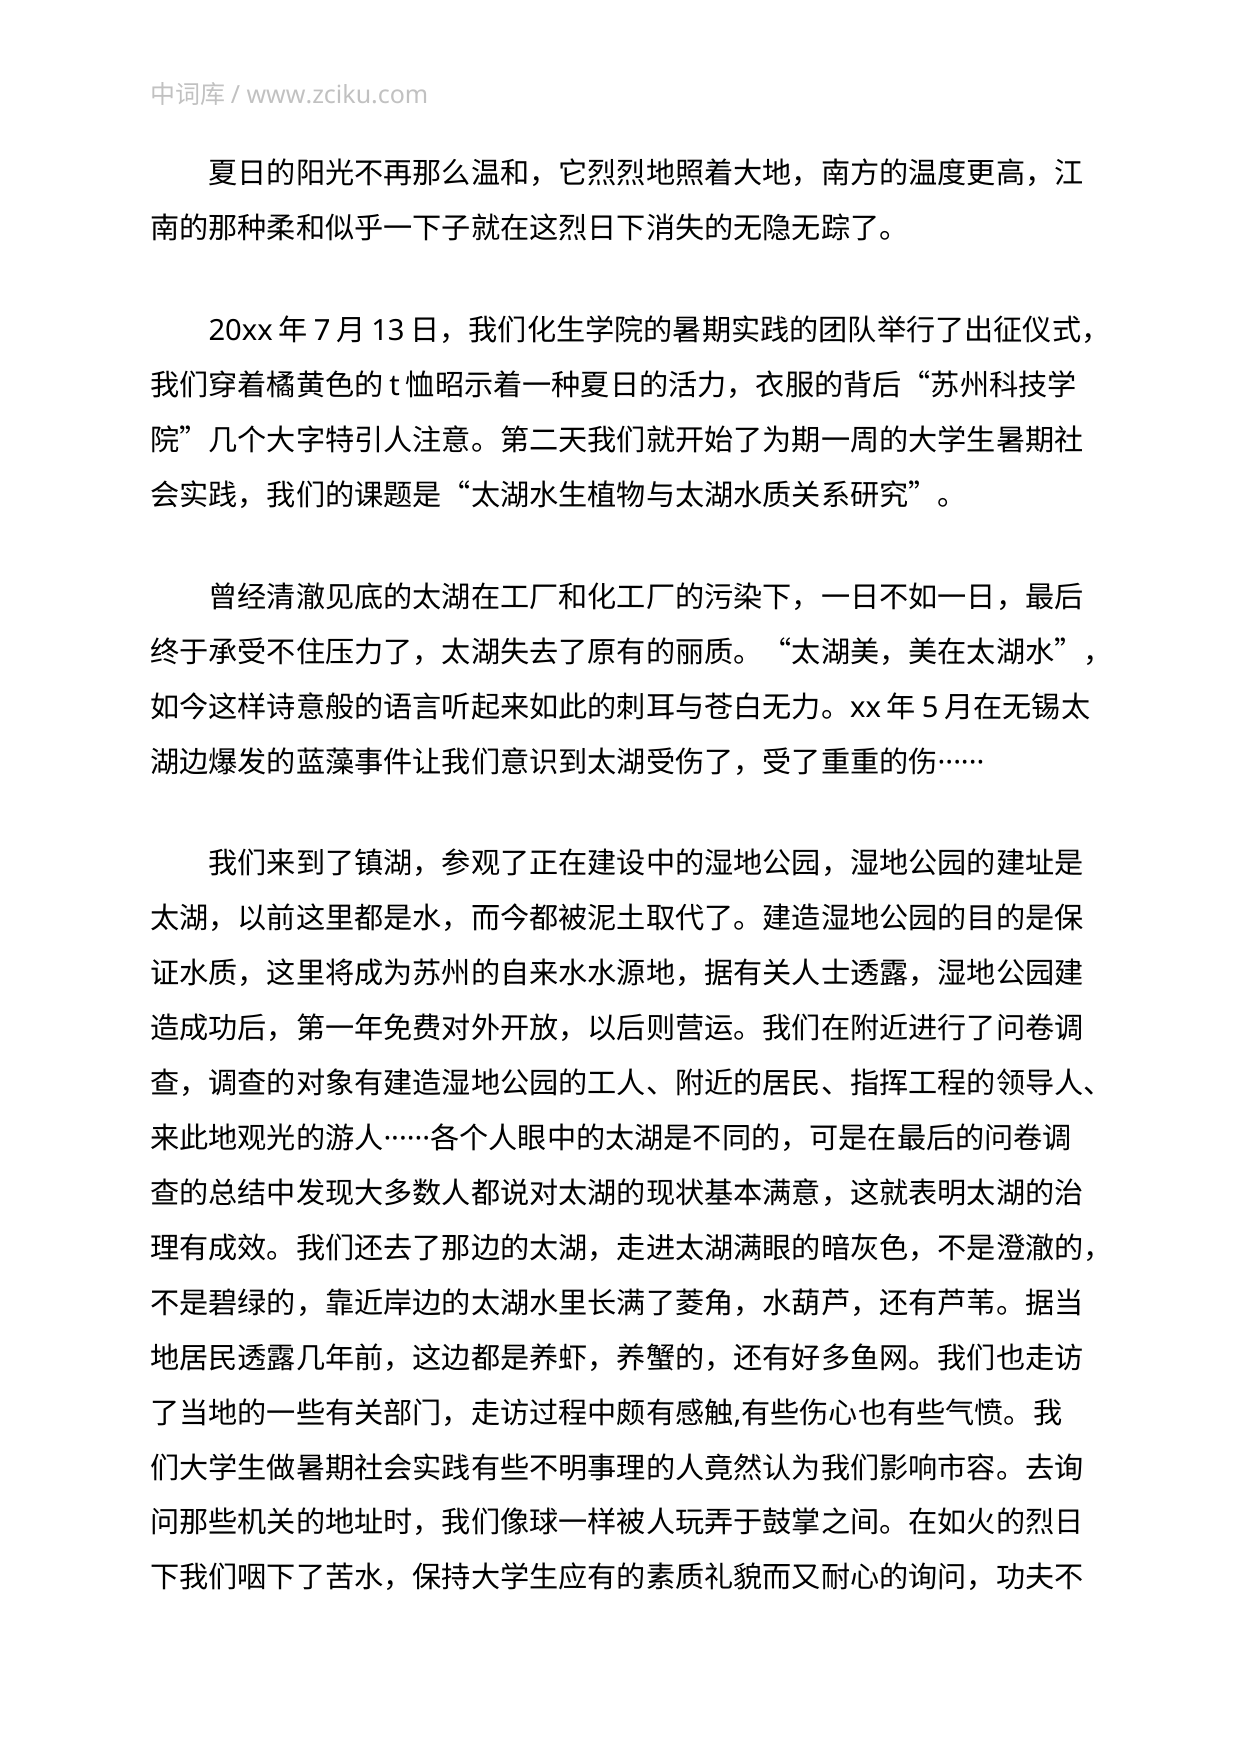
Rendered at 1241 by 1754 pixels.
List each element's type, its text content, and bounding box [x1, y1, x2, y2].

text 20xx年7月13日，我们化生学院的暑期实践的团队举行了出征仪式，我们穿着橘黄色的t恤昭示着一种夏日的活力，衣服的背后“苏州科技学院”几个大字特引人注意。第二天我们就开始了为期一周的大学生暑期社会实践，我们的课题是“太湖水生植物与太湖水质关系研究”。 [150, 307, 1090, 514]
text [150, 840, 1090, 1596]
text 曾经清澈见底的太湖在工厂和化工厂的污染下，一日不如一日，最后终于承受不住压力了，太湖失去了原有的丽质。“太湖美，美在太湖水”，如今这样诗意般的语言听起来如此的刺耳与苍白无力。xx年5月在无锡太湖边爆发的蓝藻事件让我们意识到太湖受伤了，受了重重的伤······ [150, 573, 1090, 781]
text 夏日的阳光不再那么温和，它烈烈地照着大地，南方的温度更高，江南的那种柔和似乎一下子就在这烈日下消失的无隐无踪了。 [150, 150, 1090, 247]
